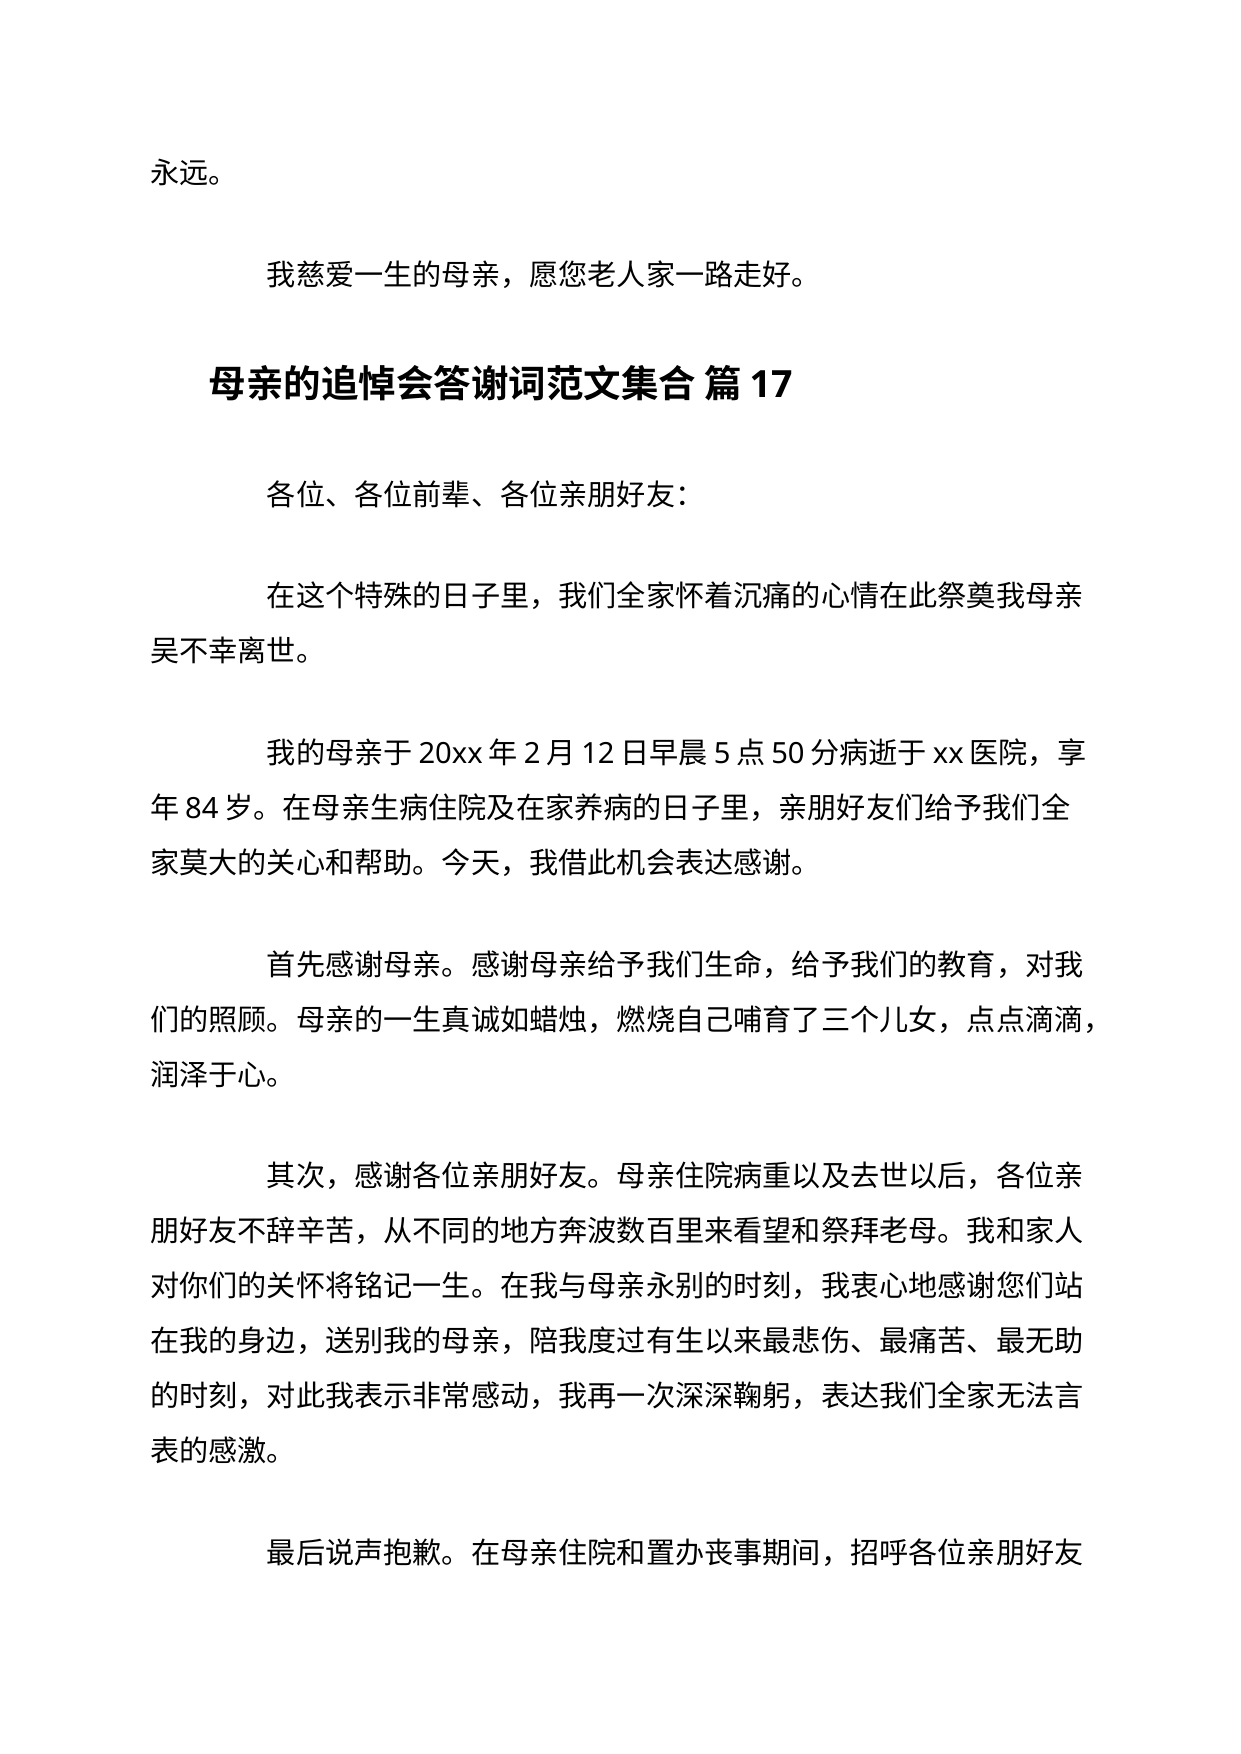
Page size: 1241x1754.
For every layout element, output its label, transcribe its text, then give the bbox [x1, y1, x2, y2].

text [150, 1529, 1090, 1571]
text 我慈爱一生的母亲，愿您老人家一路走好。 [150, 252, 1090, 294]
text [150, 150, 1090, 192]
text 首先感谢母亲。感谢母亲给予我们生命，给予我们的教育，对我们的照顾。母亲的一生真诚如蜡烛，燃烧自己哺育了三个儿女，点点滴滴，润泽于心。 [150, 941, 1090, 1093]
text 我的母亲于20xx年2月12日早晨5点50分病逝于xx医院，享年84岁。在母亲生病住院及在家养病的日子里，亲朋好友们给予我们全家莫大的关心和帮助。今天，我借此机会表达感谢。 [150, 729, 1090, 882]
text 母亲的追悼会答谢词范文集合 篇17 [150, 353, 1090, 408]
text 其次，感谢各位亲朋好友。母亲住院病重以及去世以后，各位亲朋好友不辞辛苦，从不同的地方奔波数百里来看望和祭拜老母。我和家人对你们的关怀将铭记一生。在我与母亲永别的时刻，我衷心地感谢您们站在我的身边，送别我的母亲，陪我度过有生以来最悲伤、最痛苦、最无助的时刻，对此我表示非常感动，我再一次深深鞠躬，表达我们全家无法言表的感激。 [150, 1153, 1090, 1470]
text 在这个特殊的日子里，我们全家怀着沉痛的心情在此祭奠我母亲吴不幸离世。 [150, 573, 1090, 670]
text 各位、各位前辈、各位亲朋好友： [150, 471, 1090, 513]
